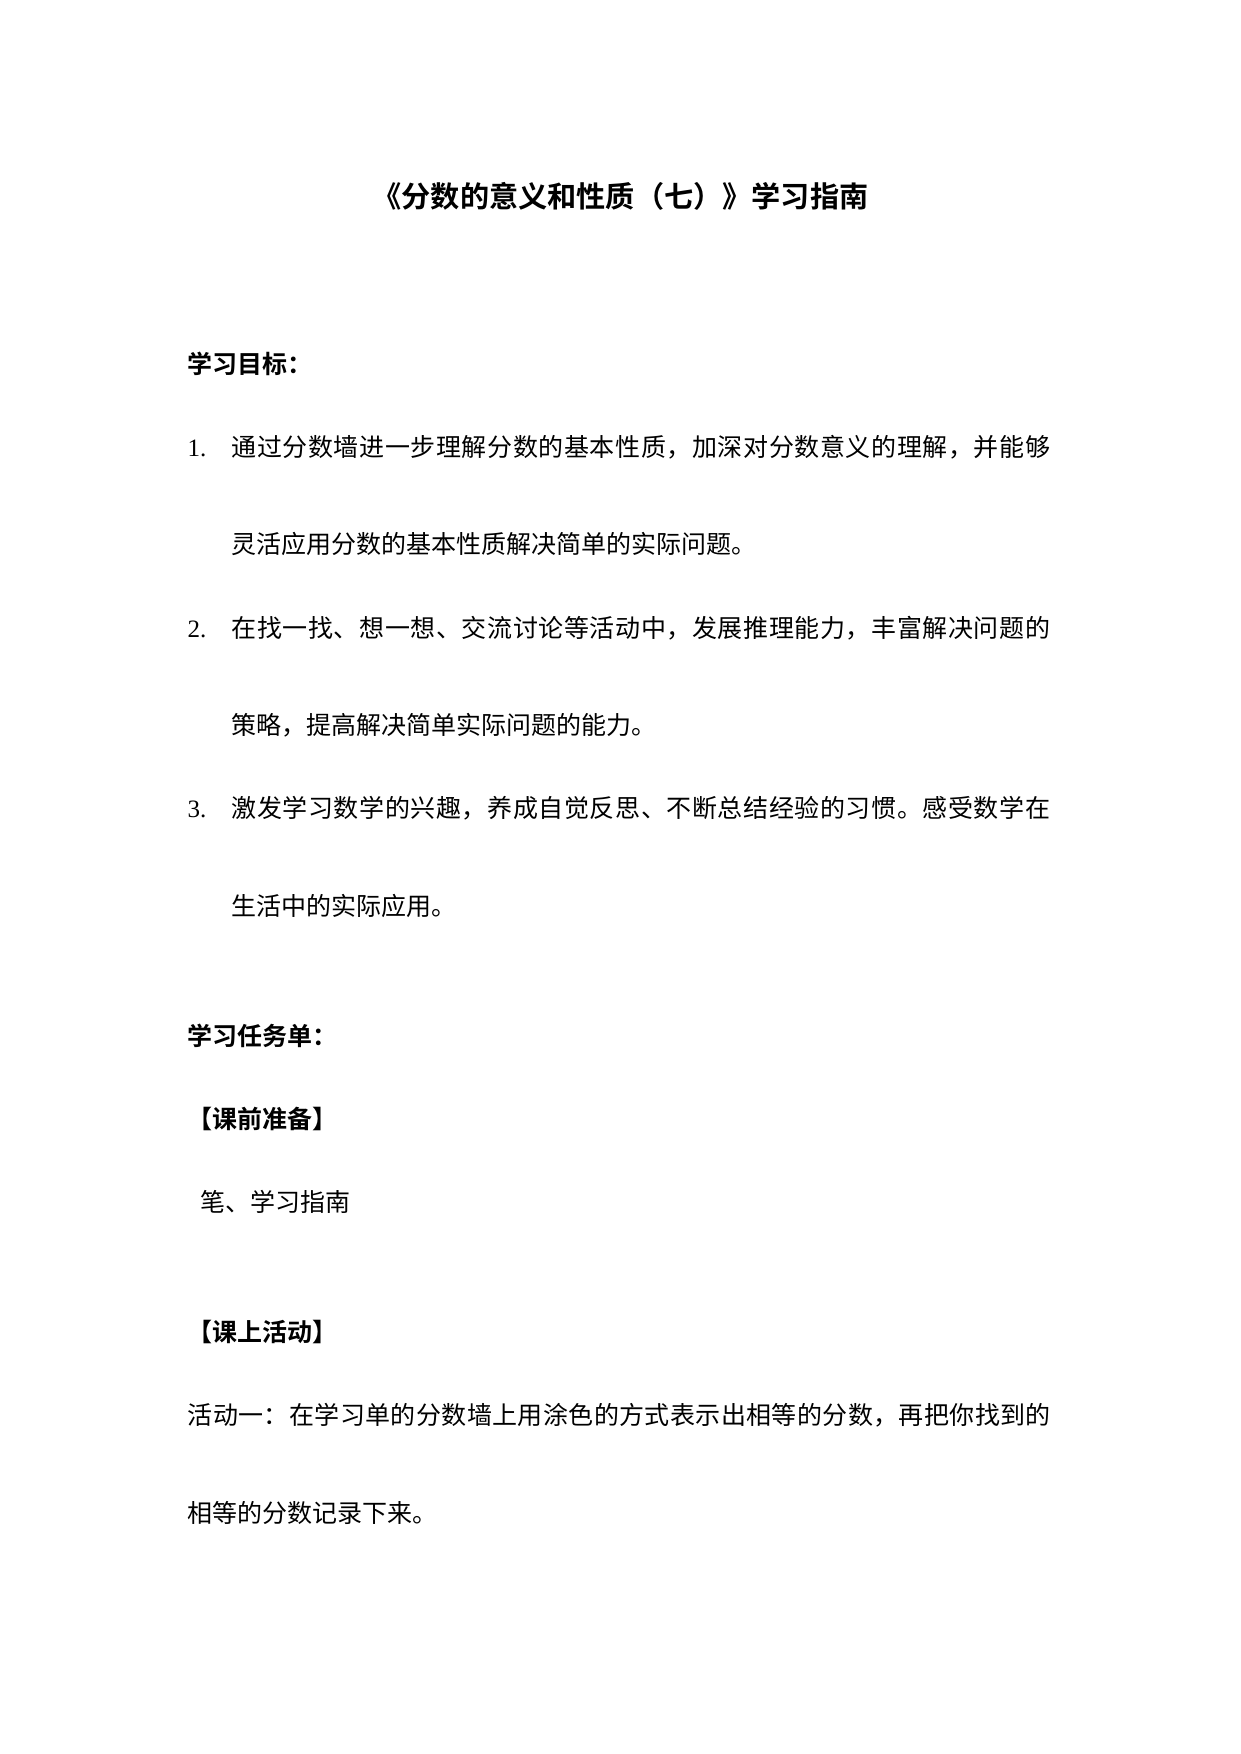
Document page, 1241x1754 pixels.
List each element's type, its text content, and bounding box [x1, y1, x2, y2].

text 《分数的意义和性质（七）》学习指南 [187, 162, 1053, 227]
list 通过分数墙进一步理解分数的基本性质，加深对分数意义的理解，并能够灵活应用分数的基本性质解决简单的实际问题。 [187, 413, 1053, 576]
text 学习任务单： [187, 1002, 1053, 1067]
text 【课上活动】 [187, 1298, 1053, 1363]
list 激发学习数学的兴趣，养成自觉反思、不断总结经验的习惯。感受数学在生活中的实际应用。 [187, 774, 1053, 937]
text 【课前准备】 [187, 1085, 1053, 1150]
text 活动一：在学习单的分数墙上用涂色的方式表示出相等的分数，再把你找到的相等的分数记录下来。 [187, 1381, 1053, 1544]
list 在找一找、想一想、交流讨论等活动中，发展推理能力，丰富解决问题的策略，提高解决简单实际问题的能力。 [187, 594, 1053, 756]
text 学习目标： [187, 330, 1053, 395]
text 笔、学习指南 [187, 1168, 1053, 1233]
